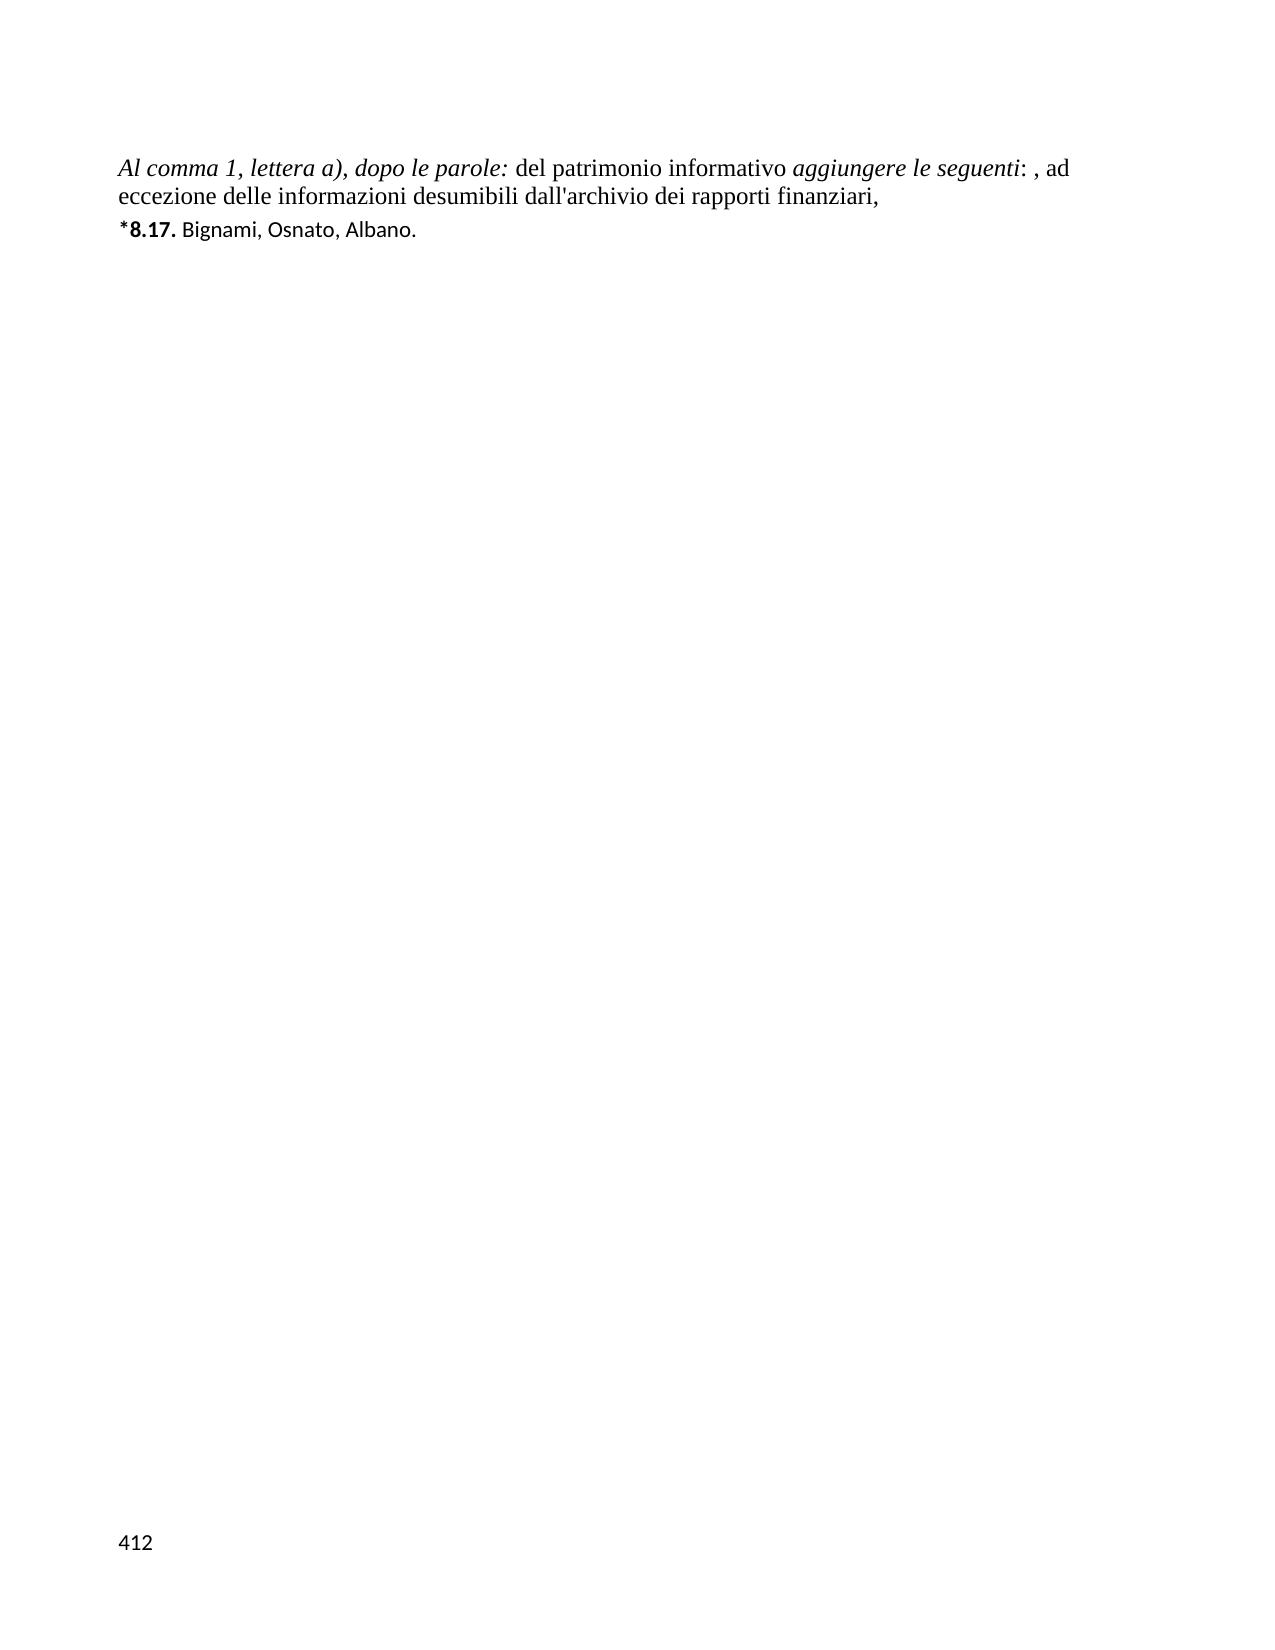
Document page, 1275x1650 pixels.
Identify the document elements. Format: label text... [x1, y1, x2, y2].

text *8.17. Bignami, Osnato, Albano. [118, 215, 1157, 243]
text Al comma 1, lettera a), dopo le parole: del patrimonio informativo aggiungere le seguenti: , ad eccezione delle informazioni desumibili dall'archivio dei rapporti finanziari, [118, 153, 1157, 210]
